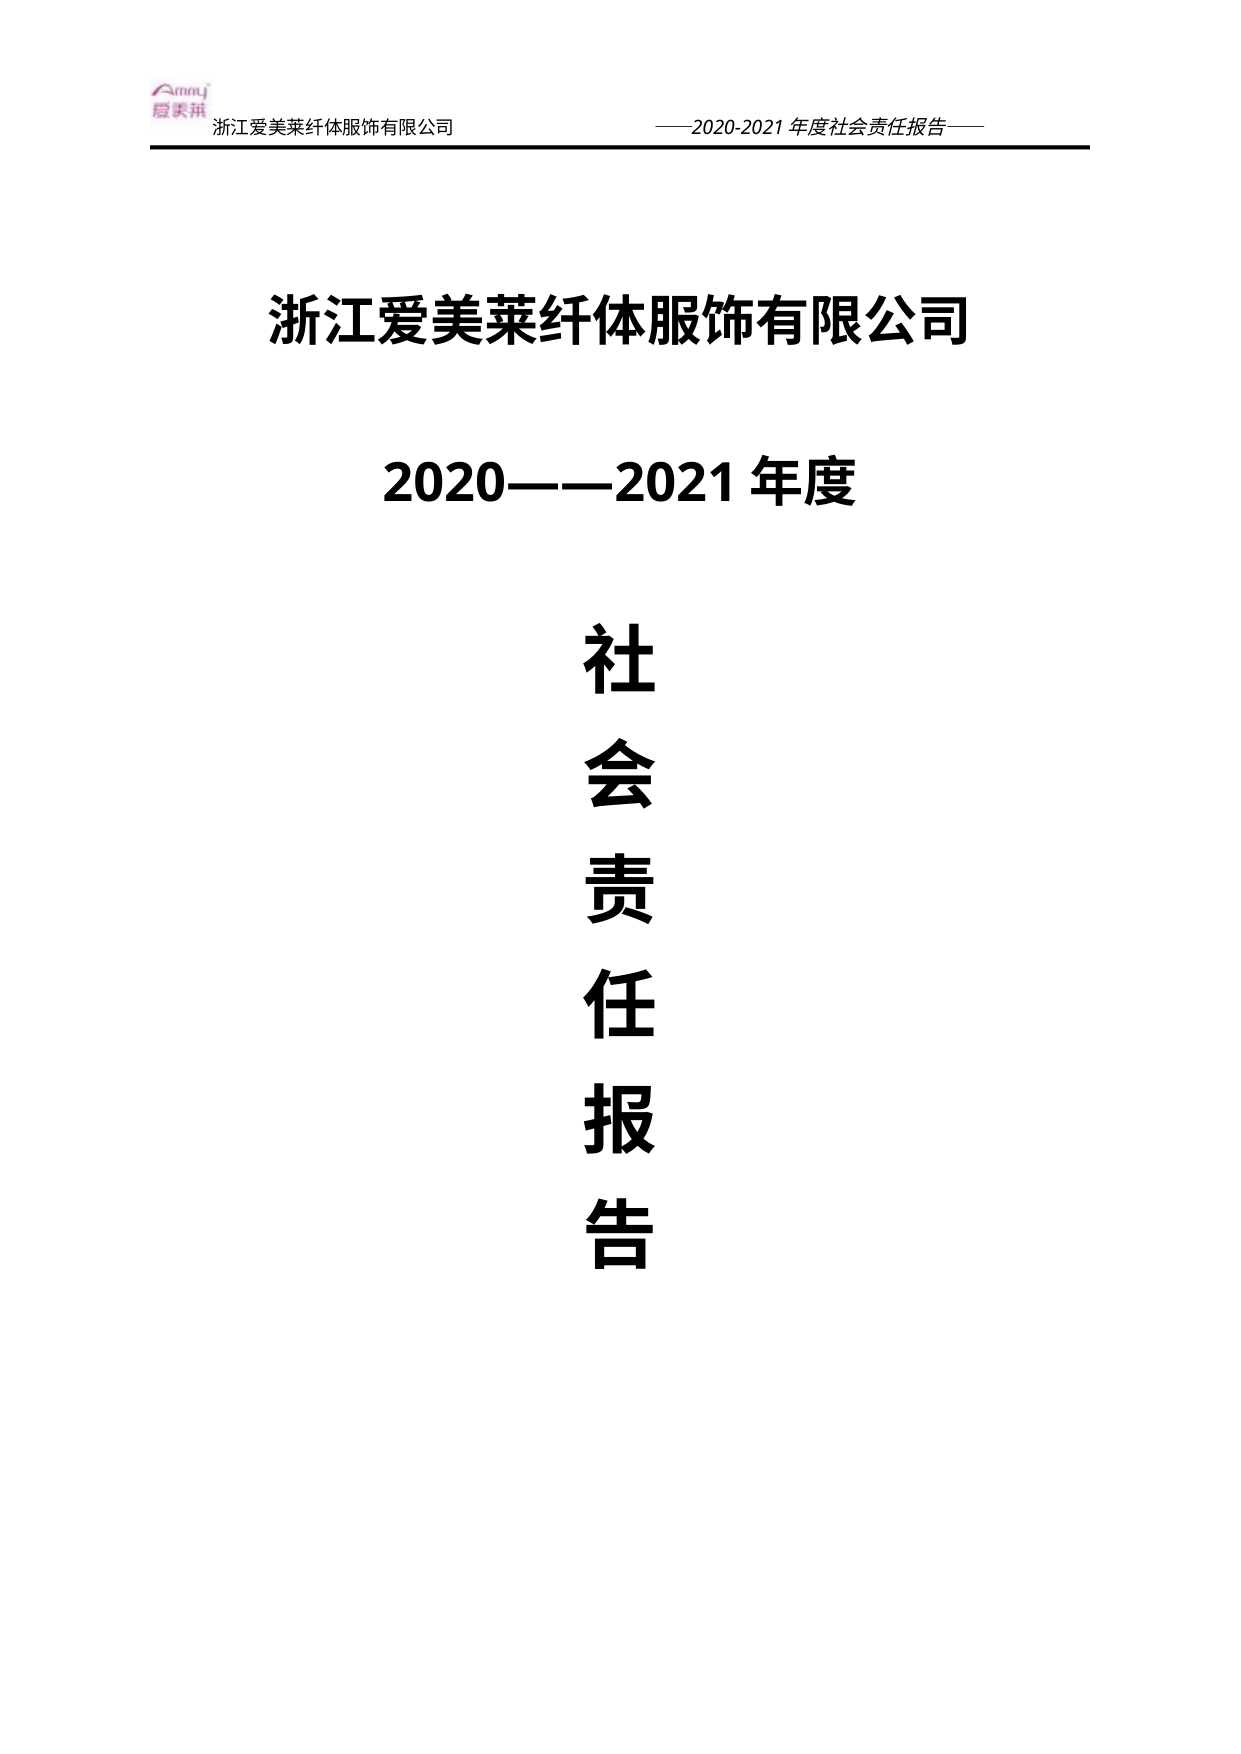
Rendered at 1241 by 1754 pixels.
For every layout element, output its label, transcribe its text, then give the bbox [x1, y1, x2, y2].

text 浙江爱美莱纤体服饰有限公司 [149, 278, 1090, 356]
text 责 [149, 831, 1090, 939]
text 报 [149, 1061, 1090, 1169]
text 告 [149, 1176, 1090, 1284]
text 会 [149, 716, 1090, 824]
picture [150, 145, 1090, 151]
picture [150, 75, 212, 134]
text 社 [149, 600, 1090, 709]
text 任 [149, 946, 1090, 1054]
text 2020——2021年度 [149, 439, 1090, 518]
text 浙江爱美莱纤体服饰有限公司 ——2020-2021年度社会责任报告—— [149, 89, 1090, 146]
